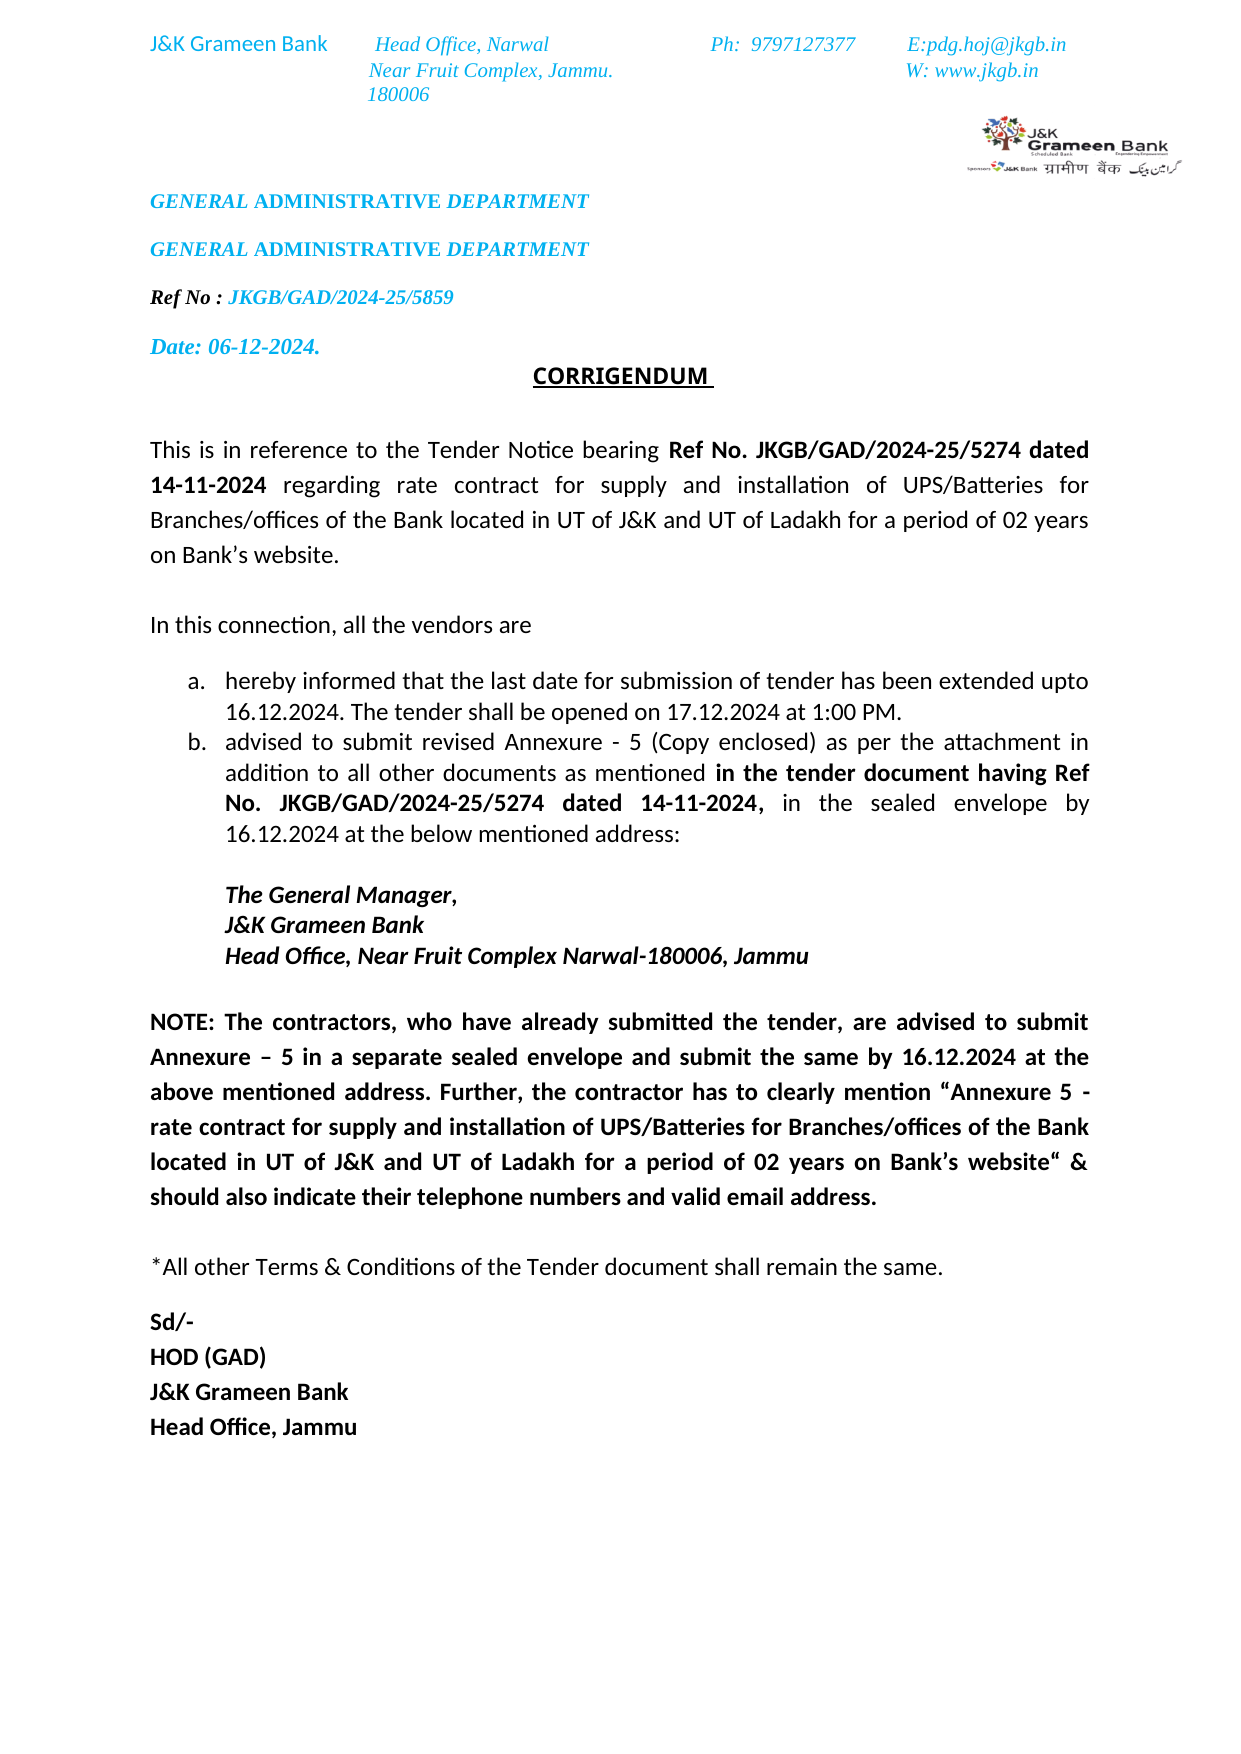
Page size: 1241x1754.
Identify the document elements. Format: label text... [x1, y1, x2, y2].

list J&K Grameen Bank [225, 910, 1090, 940]
picture [956, 105, 1191, 183]
list The General Manager, [225, 879, 1090, 910]
text 180006 [150, 82, 1191, 189]
text HOD (GAD) J&K Grameen Bank [150, 1342, 1090, 1407]
text *All other Terms & Conditions of the Tender document shall remain the same. [150, 1251, 1090, 1281]
text Ref No : JKGB/GAD/2024-25/5859 [150, 285, 1090, 309]
text Near Fruit Complex, Jammu. W: www.jkgb.in [150, 58, 1191, 82]
text Head Office, Jammu [150, 1412, 1090, 1442]
text Date: 06-12-2024. [150, 333, 1090, 359]
picture [918, 63, 924, 73]
text In this connection, all the vendors are [150, 610, 1090, 640]
text This is in reference to the Tender Notice bearing Ref No. JKGB/GAD/2024-25/5274 dated 14-11-2024 regarding rate contract for supply and installation of UPS/Batteries for Branches/offices of the Bank located in UT of J&K and UT of Ladakh for a period of 02 years on Bank’s website. [150, 435, 1090, 570]
list advised to submit revised Annexure - 5 (Copy enclosed) as per the attachment in addition to all other documents as mentioned in the tender document having Ref No. JKGB/GAD/2024-25/5274 dated 14-11-2024, in the sealed envelope by 16.12.2024 at the below mentioned address: [187, 727, 1090, 849]
text Sd/- [150, 1307, 1090, 1337]
text NOTE: The contractors, who have already submitted the tender, are advised to submit Annexure – 5 in a separate sealed envelope and submit the same by 16.12.2024 at the above mentioned address. Further, the contractor has to clearly mention “Annexure 5 - rate contract for supply and installation of UPS/Batteries for Branches/offices of the Bank located in UT of J&K and UT of Ladakh for a period of 02 years on Bank’s website“ & should also indicate their telephone numbers and valid email address. [150, 1006, 1090, 1211]
text CORRIGENDUM [150, 359, 1090, 391]
list Head Office, Near Fruit Complex Narwal-180006, Jammu [225, 940, 1090, 971]
text GENERAL ADMINISTRATIVE DEPARTMENT [150, 189, 1090, 213]
list hereby informed that the last date for submission of tender has been extended upto 16.12.2024. The tender shall be opened on 17.12.2024 at 1:00 PM. [187, 666, 1090, 727]
text J&K Grameen Bank Head Office, Narwal Ph: 9797127377 E:pdg.hoj@jkgb.in [150, 29, 1191, 58]
text GENERAL ADMINISTRATIVE DEPARTMENT [150, 237, 1090, 261]
